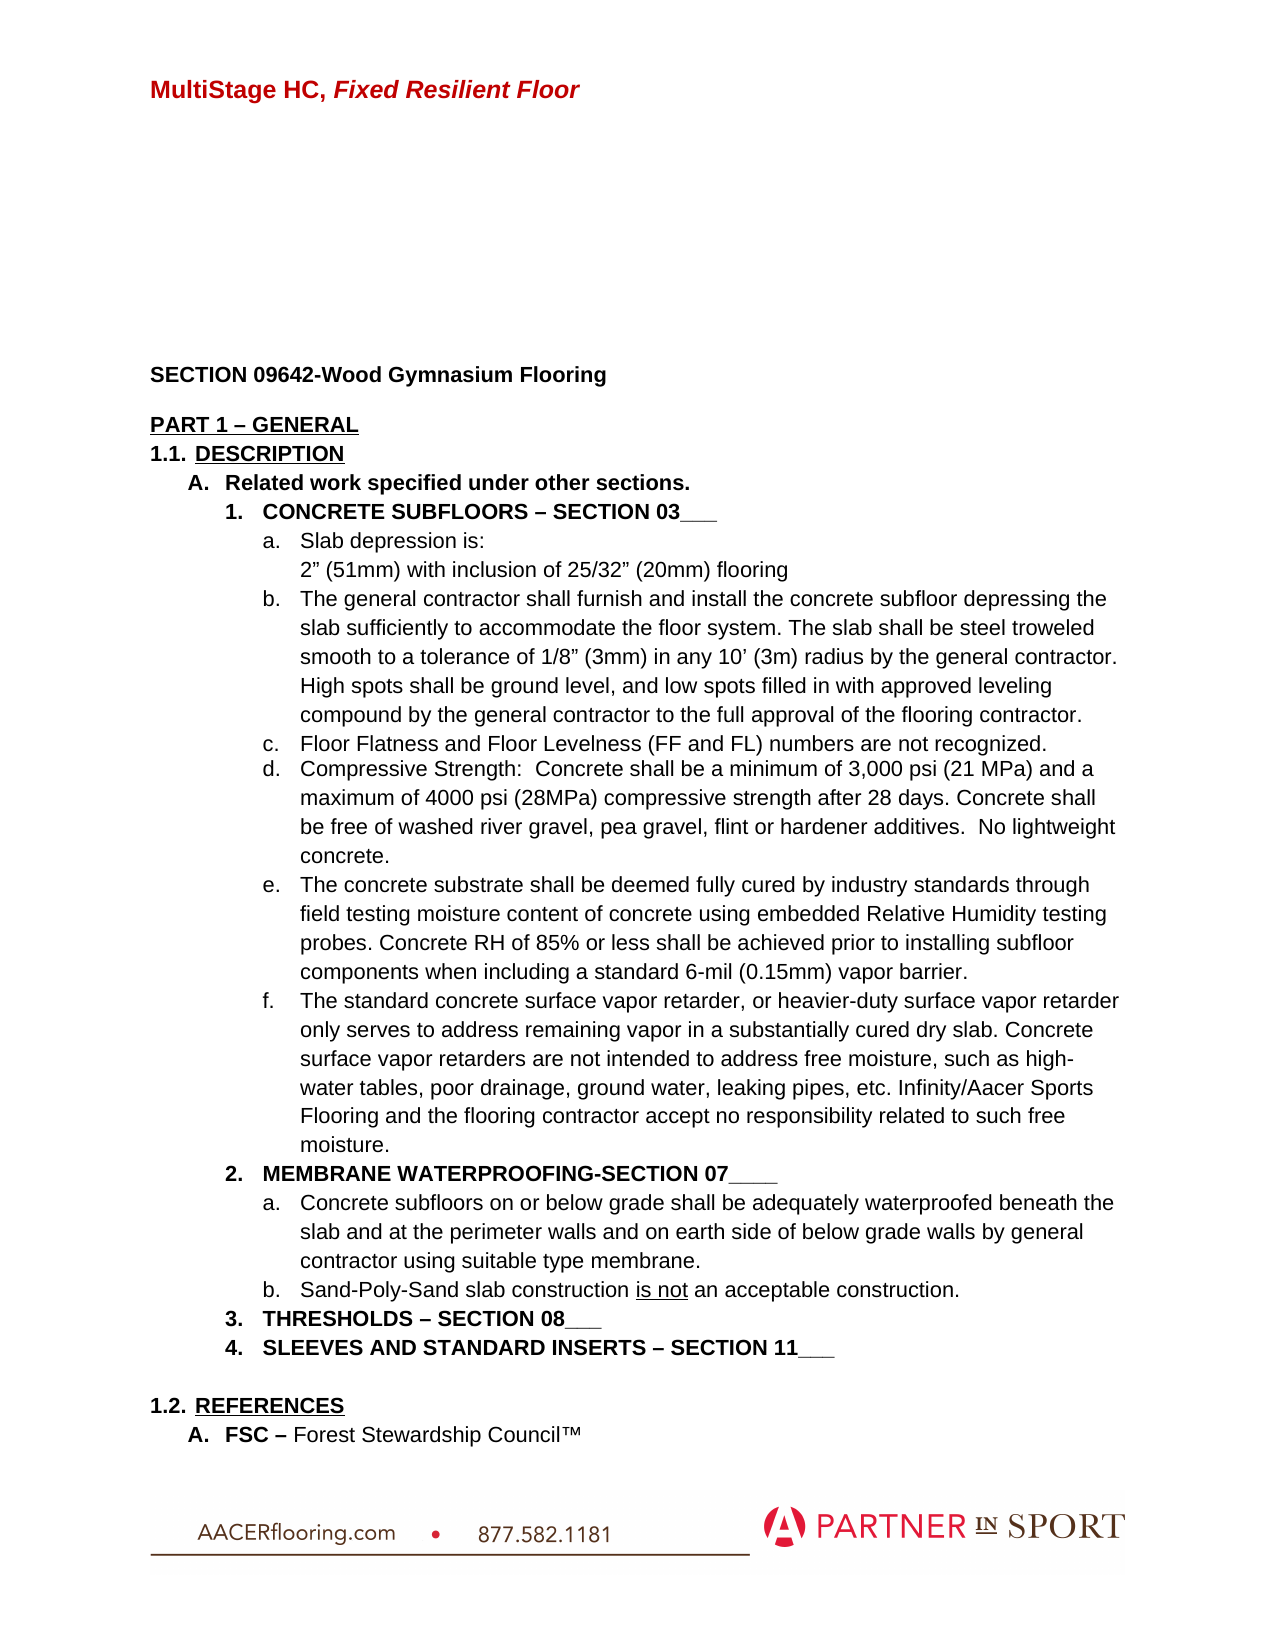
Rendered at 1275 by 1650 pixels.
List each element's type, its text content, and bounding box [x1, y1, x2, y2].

list CONCRETE SUBFLOORS – SECTION 03___ [225, 499, 1125, 524]
list Slab depression is: [262, 528, 1125, 553]
list REFERENCES [150, 1393, 1125, 1418]
list 2” (51mm) with inclusion of 25/32” (20mm) flooring [300, 557, 1125, 582]
list The standard concrete surface vapor retarder, or heavier-duty surface vapor retarder only serves to address remaining vapor in a substantially cured dry slab. Concrete surface vapor retarders are not intended to address free moisture, such as high-water tables, poor drainage, ground water, leaking pipes, etc. Infinity/Aacer Sports Flooring and the flooring contractor accept no responsibility related to such free moisture. [262, 988, 1125, 1158]
list SLEEVES AND STANDARD INSERTS – SECTION 11___ [225, 1335, 1125, 1360]
list FSC – Forest Stewardship Council™ [187, 1422, 1125, 1447]
text SECTION 09642-Wood Gymnasium Flooring [150, 362, 1125, 388]
list MEMBRANE WATERPROOFING-SECTION 07____ [225, 1161, 1125, 1187]
list Related work specified under other sections. [187, 470, 1125, 495]
list Sand-Poly-Sand slab construction is not an acceptable construction. [262, 1277, 1125, 1302]
list DESCRIPTION [150, 441, 1125, 466]
list THRESHOLDS – SECTION 08___ [225, 1306, 1125, 1331]
list Compressive Strength: Concrete shall be a minimum of 3,000 psi (21 MPa) and a maximum of 4000 psi (28MPa) compressive strength after 28 days. Concrete shall be free of washed river gravel, pea gravel, flint or hardener additives. No lightweight concrete. [262, 756, 1125, 868]
text PART 1 – GENERAL [150, 412, 1125, 437]
picture [150, 1490, 1125, 1575]
list Floor Flatness and Floor Levelness (FF and FL) numbers are not recognized. [262, 731, 1125, 756]
list Concrete subfloors on or below grade shall be adequately waterproofed beneath the slab and at the perimeter walls and on earth side of below grade walls by general contractor using suitable type membrane. [262, 1190, 1125, 1273]
list The general contractor shall furnish and install the concrete subfloor depressing the slab sufficiently to accommodate the floor system. The slab shall be steel troweled smooth to a tolerance of 1/8” (3mm) in any 10’ (3m) radius by the general contractor. High spots shall be ground level, and low spots filled in with approved leveling compound by the general contractor to the full approval of the flooring contractor. [262, 586, 1125, 727]
list The concrete substrate shall be deemed fully cured by industry standards through field testing moisture content of concrete using embedded Relative Humidity testing probes. Concrete RH of 85% or less shall be achieved prior to installing subfloor components when including a standard 6-mil (0.15mm) vapor barrier. [262, 872, 1125, 984]
